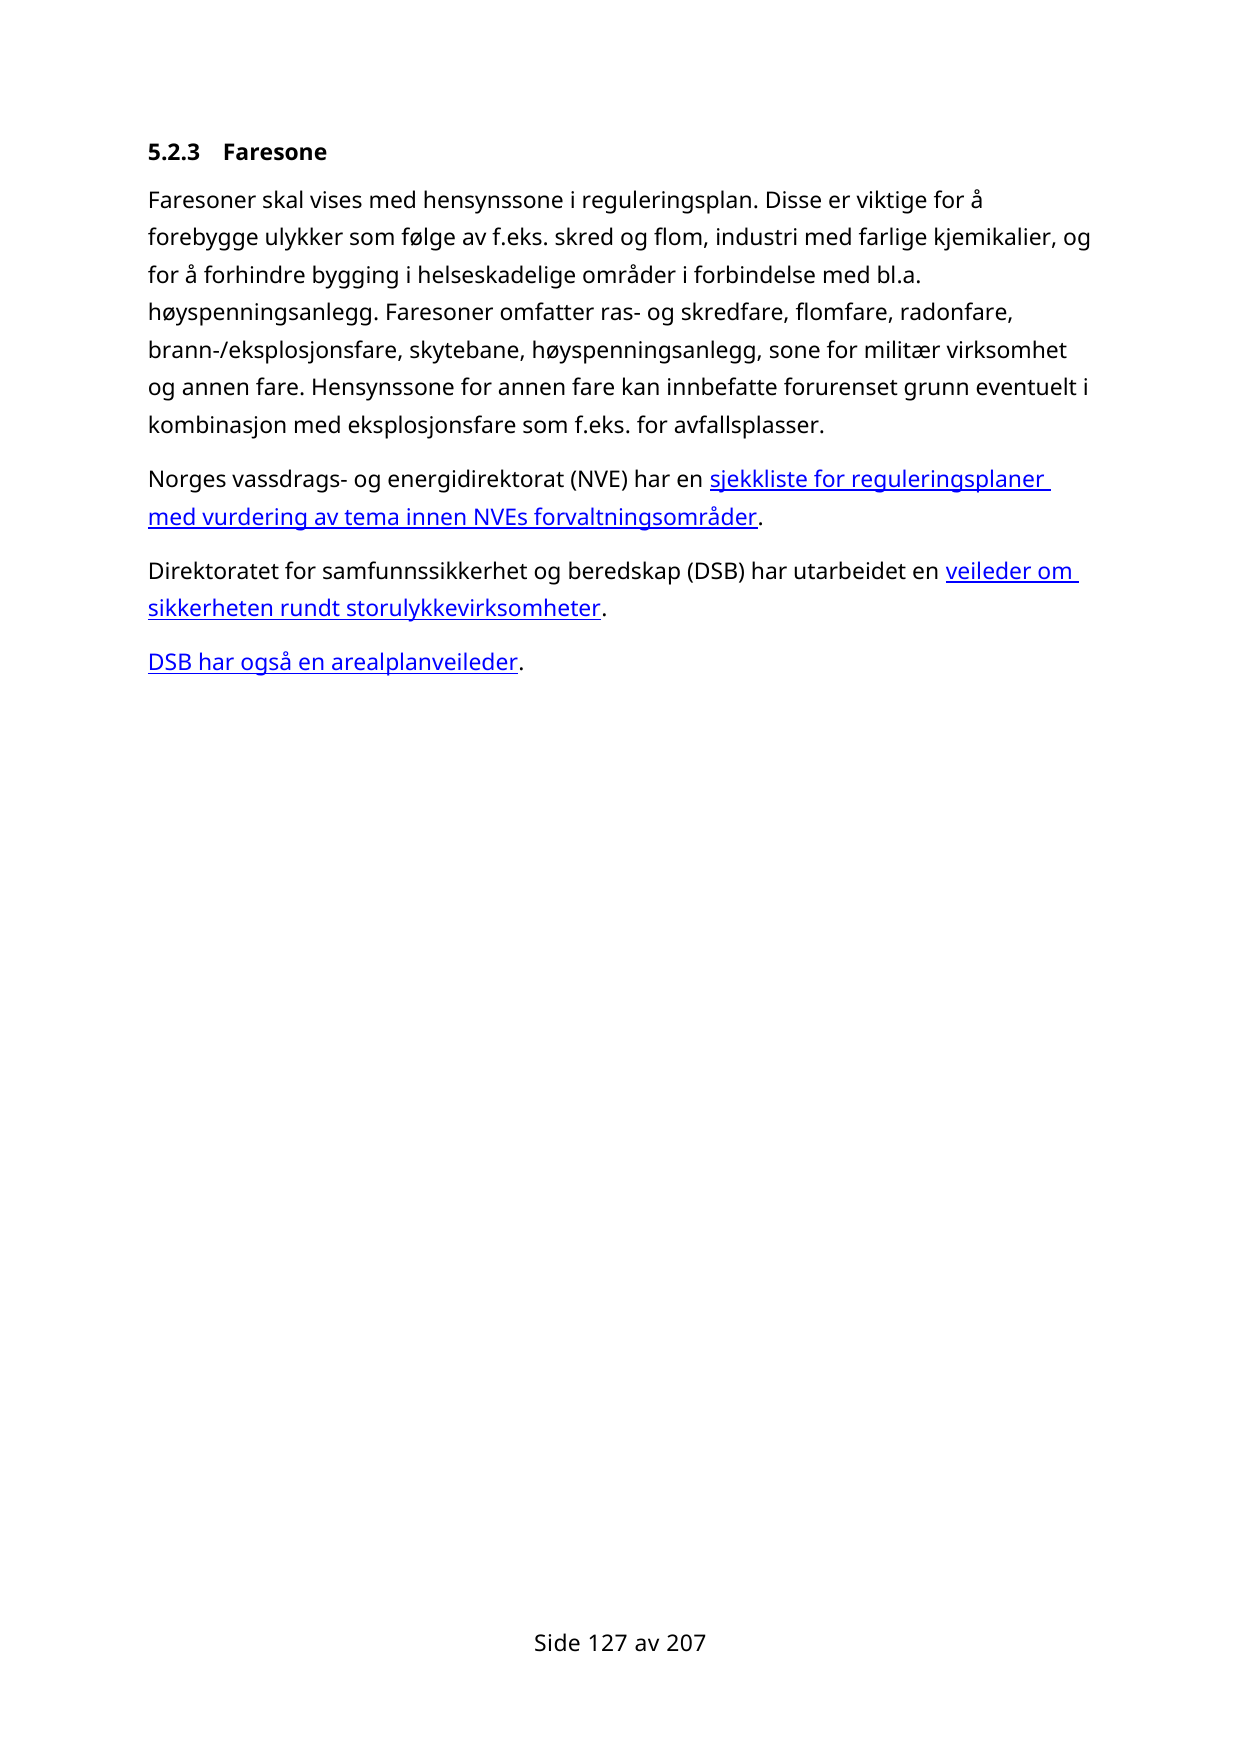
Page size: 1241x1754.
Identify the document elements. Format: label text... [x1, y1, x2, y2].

text Norges vassdrags- og energidirektorat (NVE) har en sjekkliste for reguleringsplaner med vurdering av tema innen NVEs forvaltningsområder. [148, 463, 1092, 532]
text Direktoratet for samfunnssikkerhet og beredskap (DSB) har utarbeidet en veileder om sikkerheten rundt storulykkevirksomheter. [148, 554, 1092, 623]
subtitle Faresone [148, 136, 1092, 167]
text DSB har også en arealplanveileder. [148, 646, 1092, 677]
text Faresoner skal vises med hensynssone i reguleringsplan. Disse er viktige for å forebygge ulykker som følge av f.eks. skred og flom, industri med farlige kjemikalier, og for å forhindre bygging i helseskadelige områder i forbindelse med bl.a. høyspenningsanlegg. Faresoner omfatter ras- og skredfare, flomfare, radonfare, brann-/eksplosjonsfare, skytebane, høyspenningsanlegg, sone for militær virksomhet og annen fare. Hensynssone for annen fare kan innbefatte forurenset grunn eventuelt i kombinasjon med eksplosjonsfare som f.eks. for avfallsplasser. [148, 184, 1092, 440]
